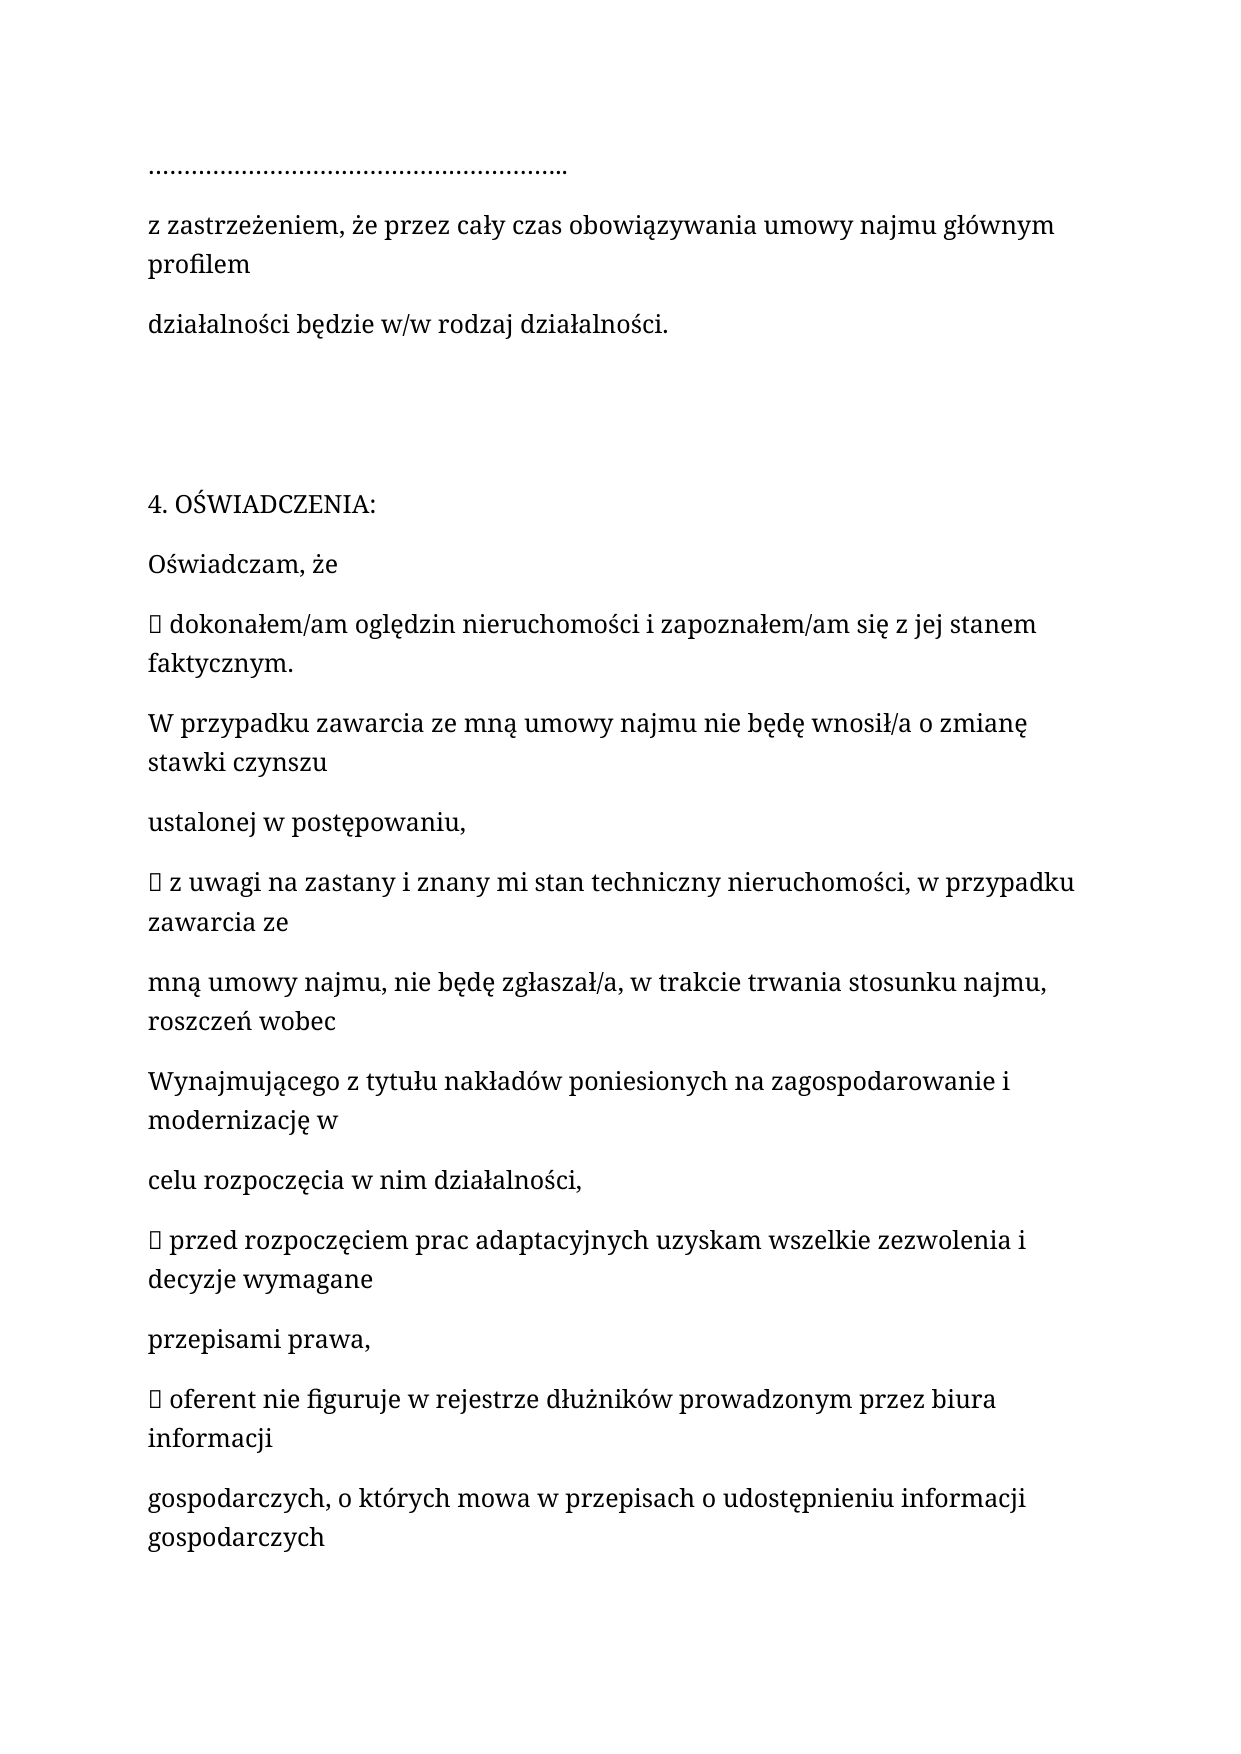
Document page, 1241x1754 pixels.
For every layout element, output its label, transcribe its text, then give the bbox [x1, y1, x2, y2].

text  z uwagi na zastany i znany mi stan techniczny nieruchomości, w przypadku zawarcia ze [148, 865, 1093, 938]
text  przed rozpoczęciem prac adaptacyjnych uzyskam wszelkie zezwolenia i decyzje wymagane [148, 1223, 1093, 1296]
text Wynajmującego z tytułu nakładów poniesionych na zagospodarowanie i modernizację w [148, 1063, 1093, 1137]
text mną umowy najmu, nie będę zgłaszał/a, w trakcie trwania stosunku najmu, roszczeń wobec [148, 964, 1093, 1037]
text 4. OŚWIADCZENIA: [148, 487, 1093, 521]
text celu rozpoczęcia w nim działalności, [148, 1163, 1093, 1197]
text ………………………………………………….. [148, 148, 1093, 182]
text  dokonałem/am oględzin nieruchomości i zapoznałem/am się z jej stanem faktycznym. [148, 607, 1093, 680]
text z zastrzeżeniem, że przez cały czas obowiązywania umowy najmu głównym profilem [148, 208, 1093, 281]
text działalności będzie w/w rodzaj działalności. [148, 307, 1093, 341]
text  oferent nie figuruje w rejestrze dłużników prowadzonym przez biura informacji [148, 1382, 1093, 1455]
text ustalonej w postępowaniu, [148, 805, 1093, 839]
text gospodarczych, o których mowa w przepisach o udostępnieniu informacji gospodarczych [148, 1481, 1093, 1554]
text Oświadczam, że [148, 547, 1093, 581]
text W przypadku zawarcia ze mną umowy najmu nie będę wnosił/a o zmianę stawki czynszu [148, 706, 1093, 779]
text przepisami prawa, [148, 1322, 1093, 1356]
